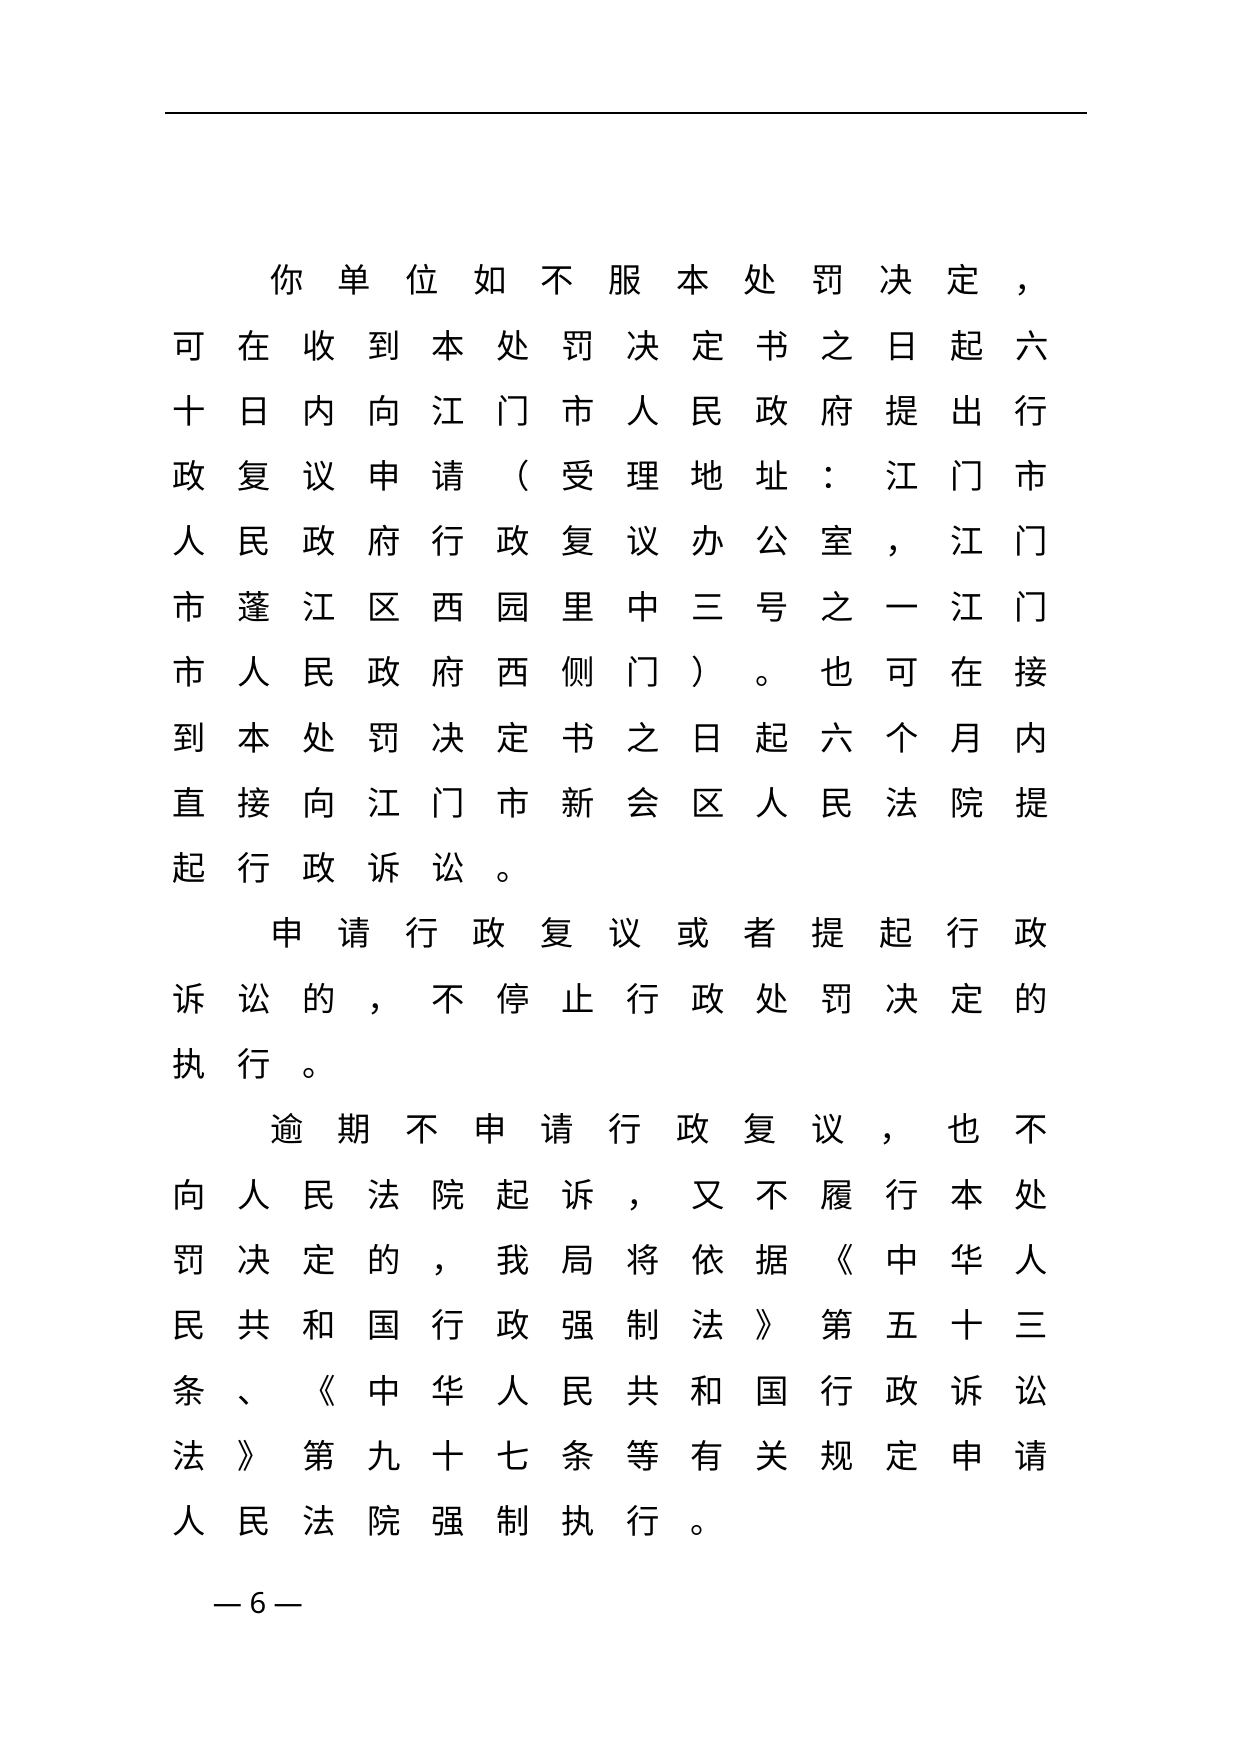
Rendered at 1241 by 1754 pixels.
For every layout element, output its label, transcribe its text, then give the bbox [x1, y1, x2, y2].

text 申请行政复议或者提起行政诉讼的，不停止行政处罚决定的执行。 [172, 899, 1079, 1094]
text 你单位如不服本处罚决定，可在收到本处罚决定书之日起六十日内向江门市人民政府提出行政复议申请（受理地址：江门市人民政府行政复议办公室，江门市蓬江区西园里中三号之一江门市人民政府西侧门）。也可在接到本处罚决定书之日起六个月内直接向江门市新会区人民法院提起行政诉讼。 [172, 246, 1079, 899]
text 逾期不申请行政复议，也不向人民法院起诉，又不履行本处罚决定的，我局将依据《中华人民共和国行政强制法》第五十三条、《中华人民共和国行政诉讼法》第九十七条等有关规定申请人民法院强制执行。 [172, 1094, 1079, 1552]
